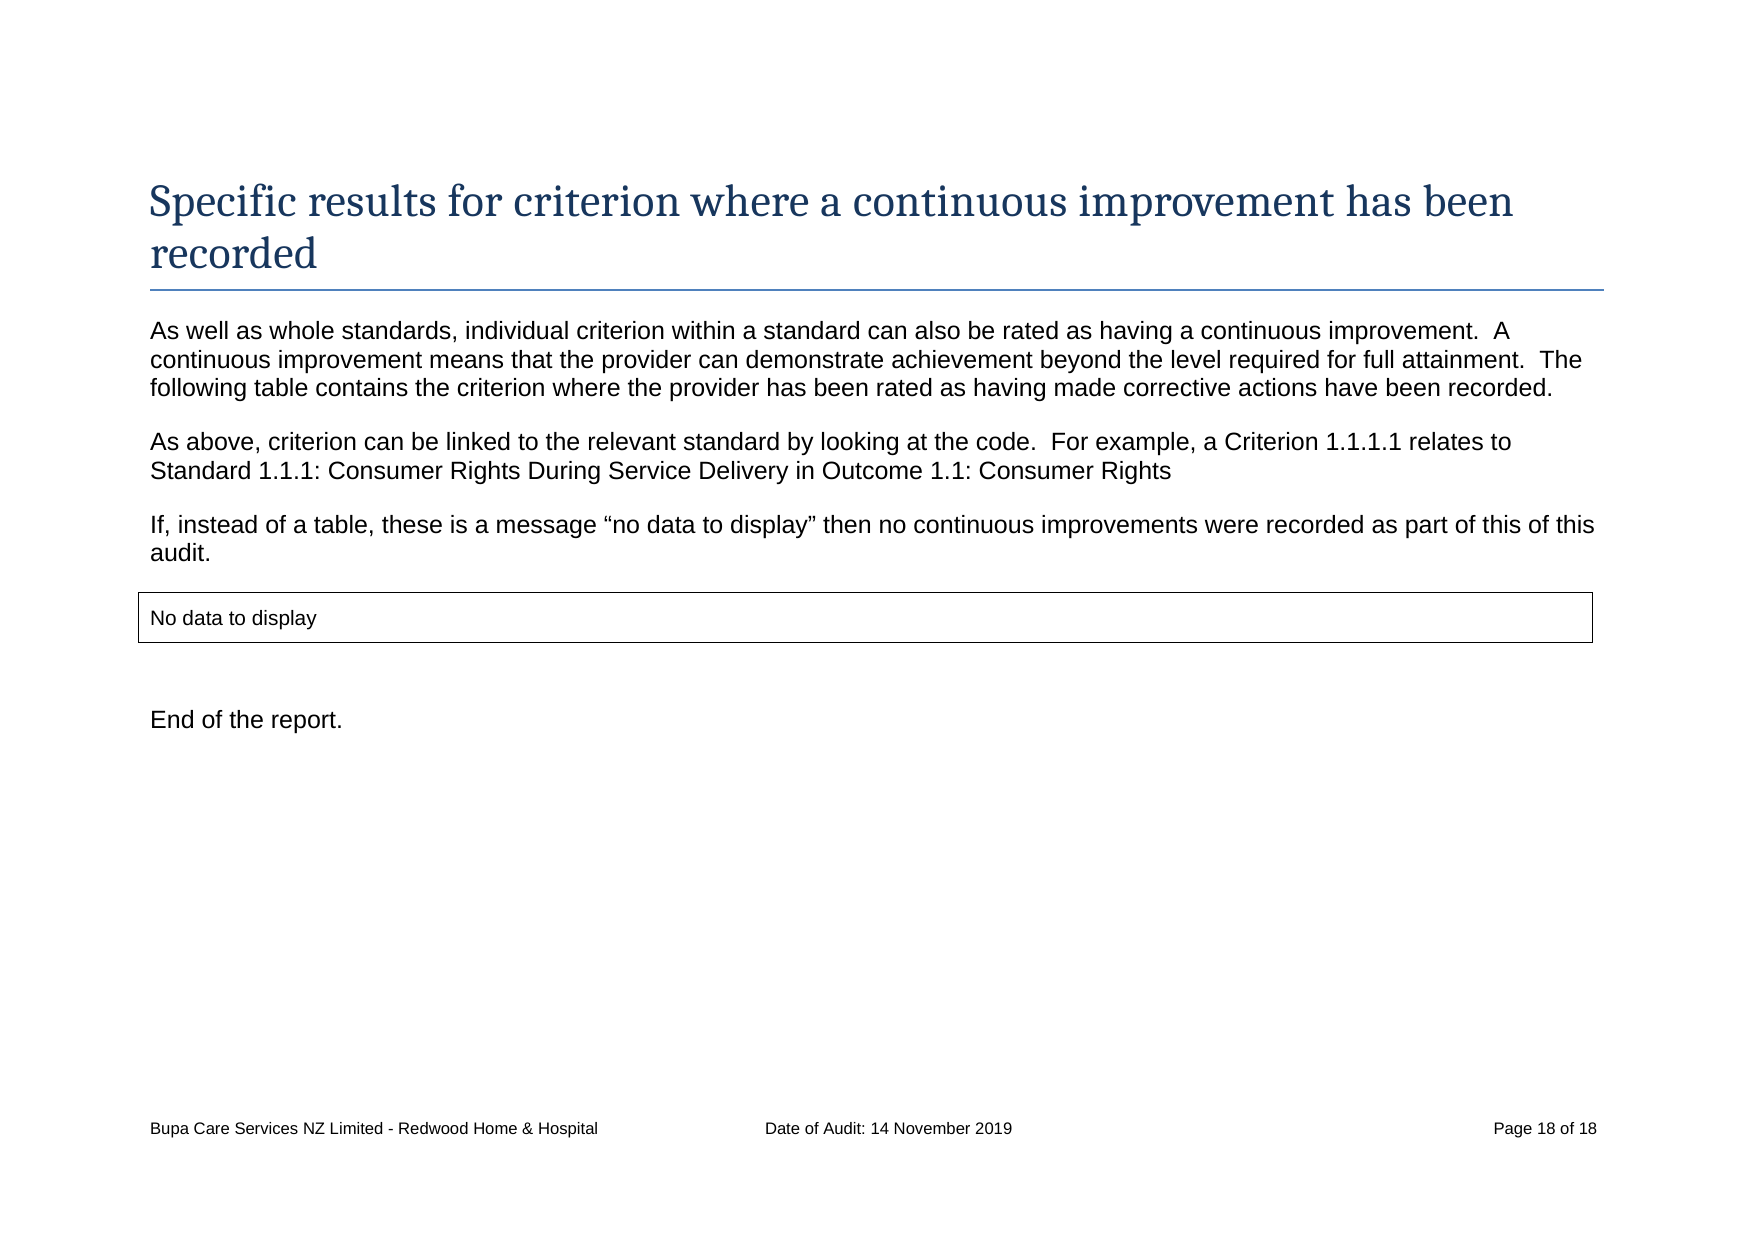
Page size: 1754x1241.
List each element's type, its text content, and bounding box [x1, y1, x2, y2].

text If, instead of a table, these is a message “no data to display” then no continuous improvements were recorded as part of this of this audit. [150, 509, 1604, 567]
text As well as whole standards, individual criterion within a standard can also be rated as having a continuous improvement. A continuous improvement means that the provider can demonstrate achievement beyond the level required for full attainment. The following table contains the criterion where the provider has been rated as having made corrective actions have been recorded. [150, 316, 1604, 402]
text As above, criterion can be linked to the relevant standard by looking at the code. For example, a Criterion 1.1.1.1 relates to Standard 1.1.1: Consumer Rights During Service Delivery in Outcome 1.1: Consumer Rights [150, 427, 1604, 484]
subtitle Specific results for criterion where a continuous improvement has been recorded [150, 175, 1604, 289]
text End of the report. [150, 704, 1604, 733]
table_header No data to display [139, 593, 1592, 642]
